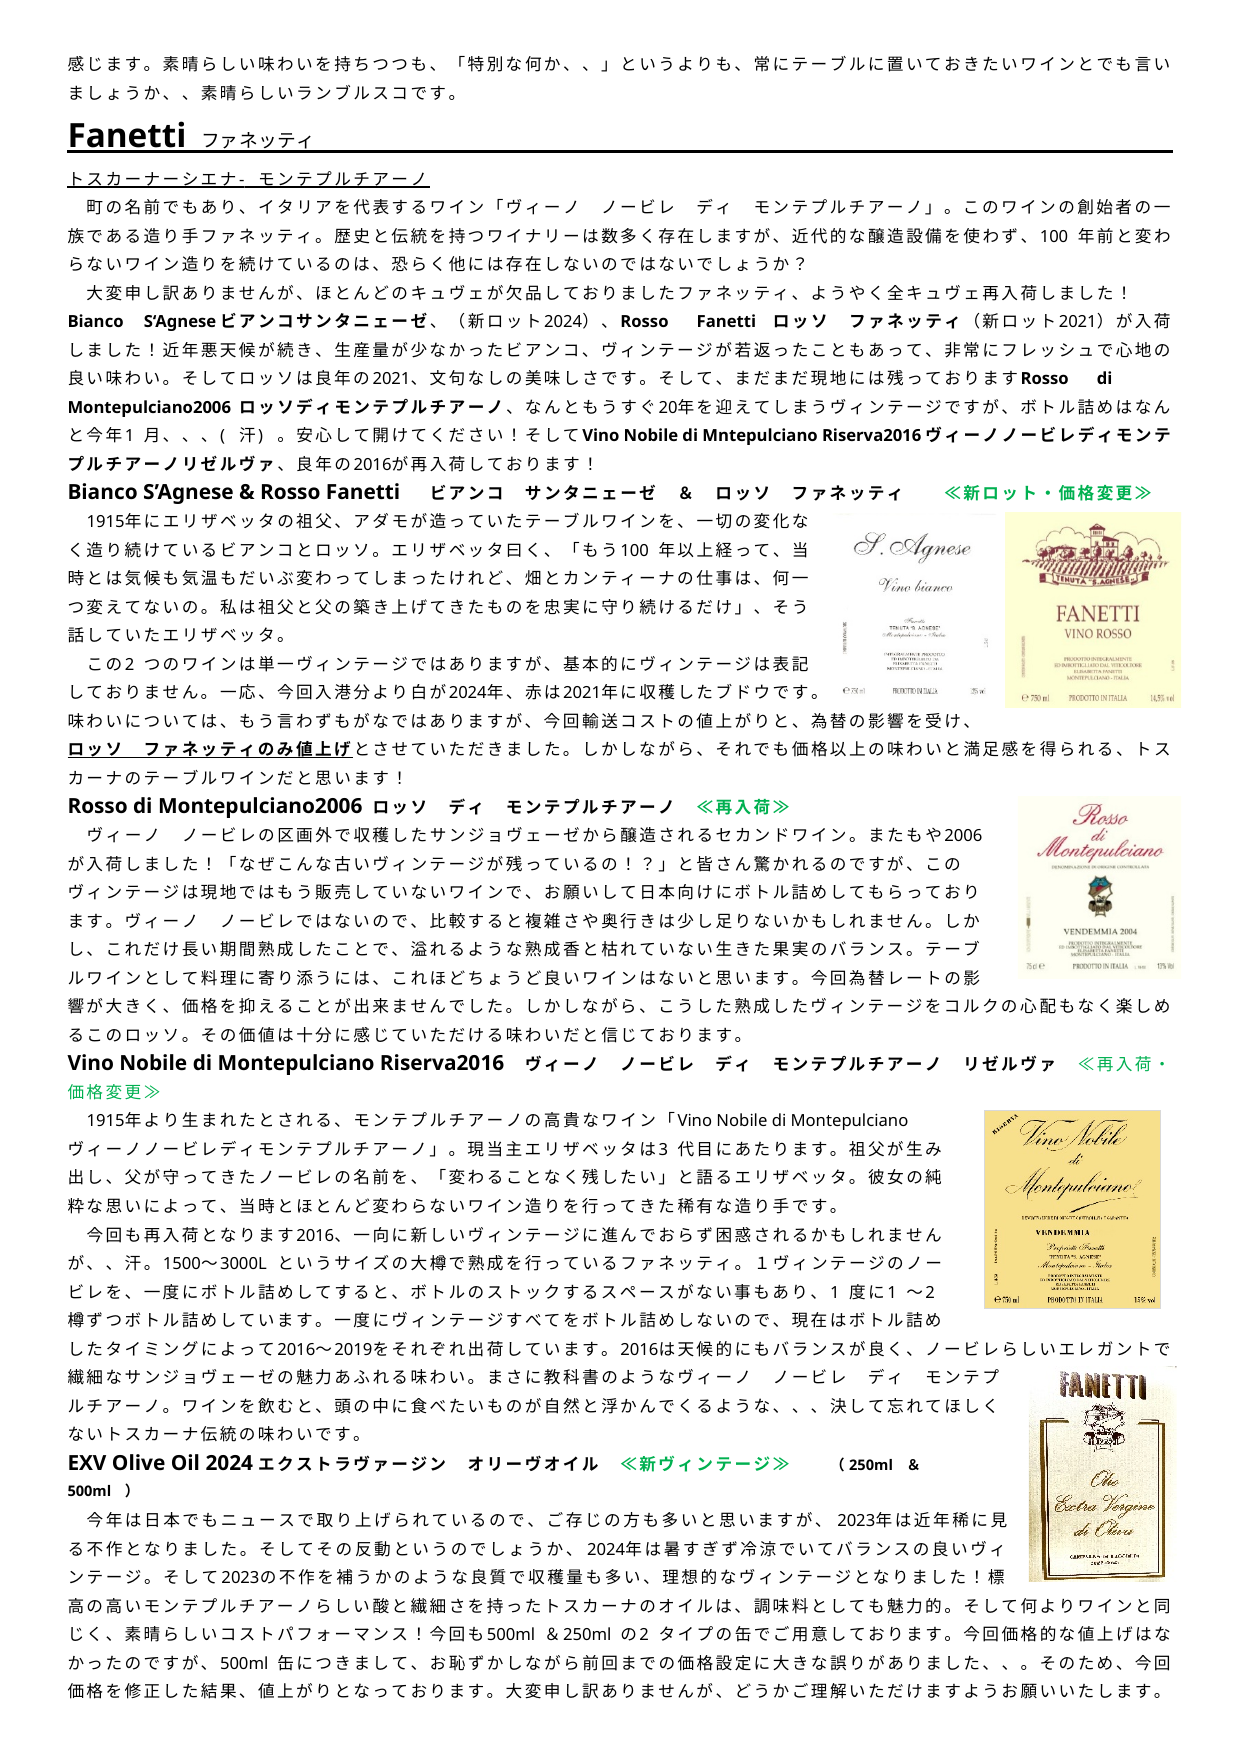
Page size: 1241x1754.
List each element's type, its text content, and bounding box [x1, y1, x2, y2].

text この2つのワインは単一ヴィンテージではありますが、基本的にヴィンテージは表記しておりません。一応、今回入港分より白が2024年、赤は2021年に収穫したブドウです。味わいについては、もう言わずもがなではありますが、今回輸送コストの値上がりと、為替の影響を受け、ロッソ ファネッティのみ値上げとさせていただきました。しかしながら、それでも価格以上の味わいと満足感を得られる、トスカーナのテーブルワインだと思います！ [67, 649, 1173, 791]
picture [1005, 512, 1182, 708]
picture [1028, 1366, 1177, 1582]
picture [1017, 796, 1182, 979]
text Fanetti ファネッティ トスカーナーシエナ-モンテプルチアーノ [67, 153, 1173, 192]
picture [832, 513, 997, 704]
text 町の名前でもあり、イタリアを代表するワイン「ヴィーノ ノービレ ディ モンテプルチアーノ」。このワインの創始者の一族である造り手ファネッティ。歴史と伝統を持つワイナリーは数多く存在しますが、近代的な醸造設備を使わず、100年前と変わらないワイン造りを続けているのは、恐らく他には存在しないのではないでしょうか？ [67, 192, 1173, 278]
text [67, 49, 1173, 106]
text Fanetti ファネッティ トスカーナーシエナ-モンテプルチアーノ [67, 106, 1173, 150]
text EXV Olive Oil 2024エクストラヴァージン オリーヴオイル ≪新ヴィンテージ≫ （250ml ＆ 500ml） [67, 1448, 1028, 1505]
text ヴィーノ ノービレの区画外で収穫したサンジョヴェーゼから醸造されるセカンドワイン。またもや2006が入荷しました！「なぜこんな古いヴィンテージが残っているの！？」と皆さん驚かれるのですが、このヴィンテージは現地ではもう販売していないワインで、お願いして日本向けにボトル詰めしてもらっております。ヴィーノ ノービレではないので、比較すると複雑さや奥行きは少し足りないかもしれません。しかし、これだけ長い期間熟成したことで、溢れるような熟成香と枯れていない生きた果実のバランス。テーブルワインとして料理に寄り添うには、これほどちょうど良いワインはないと思います。今回為替レートの影響が大きく、価格を抑えることが出来ませんでした。しかしながら、こうした熟成したヴィンテージをコルクの心配もなく楽しめるこのロッソ。その価値は十分に感じていただける味わいだと信じております。 [67, 820, 1173, 1048]
picture [985, 1111, 1160, 1308]
text 今回も再入荷となります2016、一向に新しいヴィンテージに進んでおらず困惑されるかもしれませんが、、汗。1500～3000Lというサイズの大樽で熟成を行っているファネッティ。１ヴィンテージのノービレを、一度にボトル詰めしてすると、ボトルのストックするスペースがない事もあり、1度に1～2樽ずつボトル詰めしています。一度にヴィンテージすべてをボトル詰めしないので、現在はボトル詰めしたタイミングによって2016～2019をそれぞれ出荷しています。2016は天候的にもバランスが良く、ノービレらしいエレガントで繊細なサンジョヴェーゼの魅力あふれる味わい。まさに教科書のようなヴィーノ ノービレ ディ モンテプルチアーノ。ワインを飲むと、頭の中に食べたいものが自然と浮かんでくるような、、、決して忘れてほしくないトスカーナ伝統の味わいです。 [67, 1219, 1173, 1448]
text 1915年にエリザベッタの祖父、アダモが造っていたテーブルワインを、一切の変化なく造り続けているビアンコとロッソ。エリザベッタ曰く、「もう100年以上経って、当時とは気候も気温もだいぶ変わってしまったけれど、畑とカンティーナの仕事は、何一つ変えてないの。私は祖父と父の築き上げてきたものを忠実に守り続けるだけ」、そう話していたエリザベッタ。 [67, 506, 1173, 649]
text 大変申し訳ありませんが、ほとんどのキュヴェが欠品しておりましたファネッティ、ようやく全キュヴェ再入荷しました！Bianco S‘Agneseビアンコサンタニェーゼ、（新ロット2024）、Rosso Fanettiロッソ ファネッティ（新ロット2021）が入荷しました！近年悪天候が続き、生産量が少なかったビアンコ、ヴィンテージが若返ったこともあって、非常にフレッシュで心地の良い味わい。そしてロッソは良年の2021、文句なしの美味しさです。そして、まだまだ現地には残っておりますRosso di Montepulciano2006ロッソディモンテプルチアーノ、なんともうすぐ20年を迎えてしまうヴィンテージですが、ボトル詰めはなんと今年1月、、、(汗)。安心して開けてください！そしてVino Nobile di Mntepulciano Riserva2016ヴィーノノービレディモンテプルチアーノリゼルヴァ、良年の2016が再入荷しております！ [67, 278, 1173, 477]
text 1915年より生まれたとされる、モンテプルチアーノの高貴なワイン「Vino Nobile di Montepulcianoヴィーノノービレディモンテプルチアーノ」。現当主エリザベッタは3代目にあたります。祖父が生み出し、父が守ってきたノービレの名前を、「変わることなく残したい」と語るエリザベッタ。彼女の純粋な思いによって、当時とほとんど変わらないワイン造りを行ってきた稀有な造り手です。 [67, 1105, 1173, 1219]
text Vino Nobile di Montepulciano Riserva2016 ヴィーノ ノービレ ディ モンテプルチアーノ リゼルヴァ ≪再入荷・価格変更≫ [67, 1048, 1173, 1105]
text Bianco S’Agnese & Rosso Fanetti ビアンコ サンタニェーゼ ＆ ロッソ ファネッティ ≪新ロット・価格変更≫ [67, 477, 1173, 506]
text Rosso di Montepulciano2006 ロッソ ディ モンテプルチアーノ ≪再入荷≫ [67, 791, 1173, 820]
text 今年は日本でもニュースで取り上げられているので、ご存じの方も多いと思いますが、2023年は近年稀に見る不作となりました。そしてその反動というのでしょうか、2024年は暑すぎず冷涼でいてバランスの良いヴィンテージ。そして2023の不作を補うかのような良質で収穫量も多い、理想的なヴィンテージとなりました！標高の高いモンテプルチアーノらしい酸と繊細さを持ったトスカーナのオイルは、調味料としても魅力的。そして何よりワインと同じく、素晴らしいコストパフォーマンス！今回も500ml＆250mlの2タイプの缶でご用意しております。今回価格的な値上げはなかったのですが、500ml缶につきまして、お恥ずかしながら前回までの価格設定に大きな誤りがありました、、。そのため、今回価格を修正した結果、値上がりとなっております。大変申し訳ありませんが、どうかご理解いただけますようお願いいたします。 [67, 1505, 1173, 1705]
